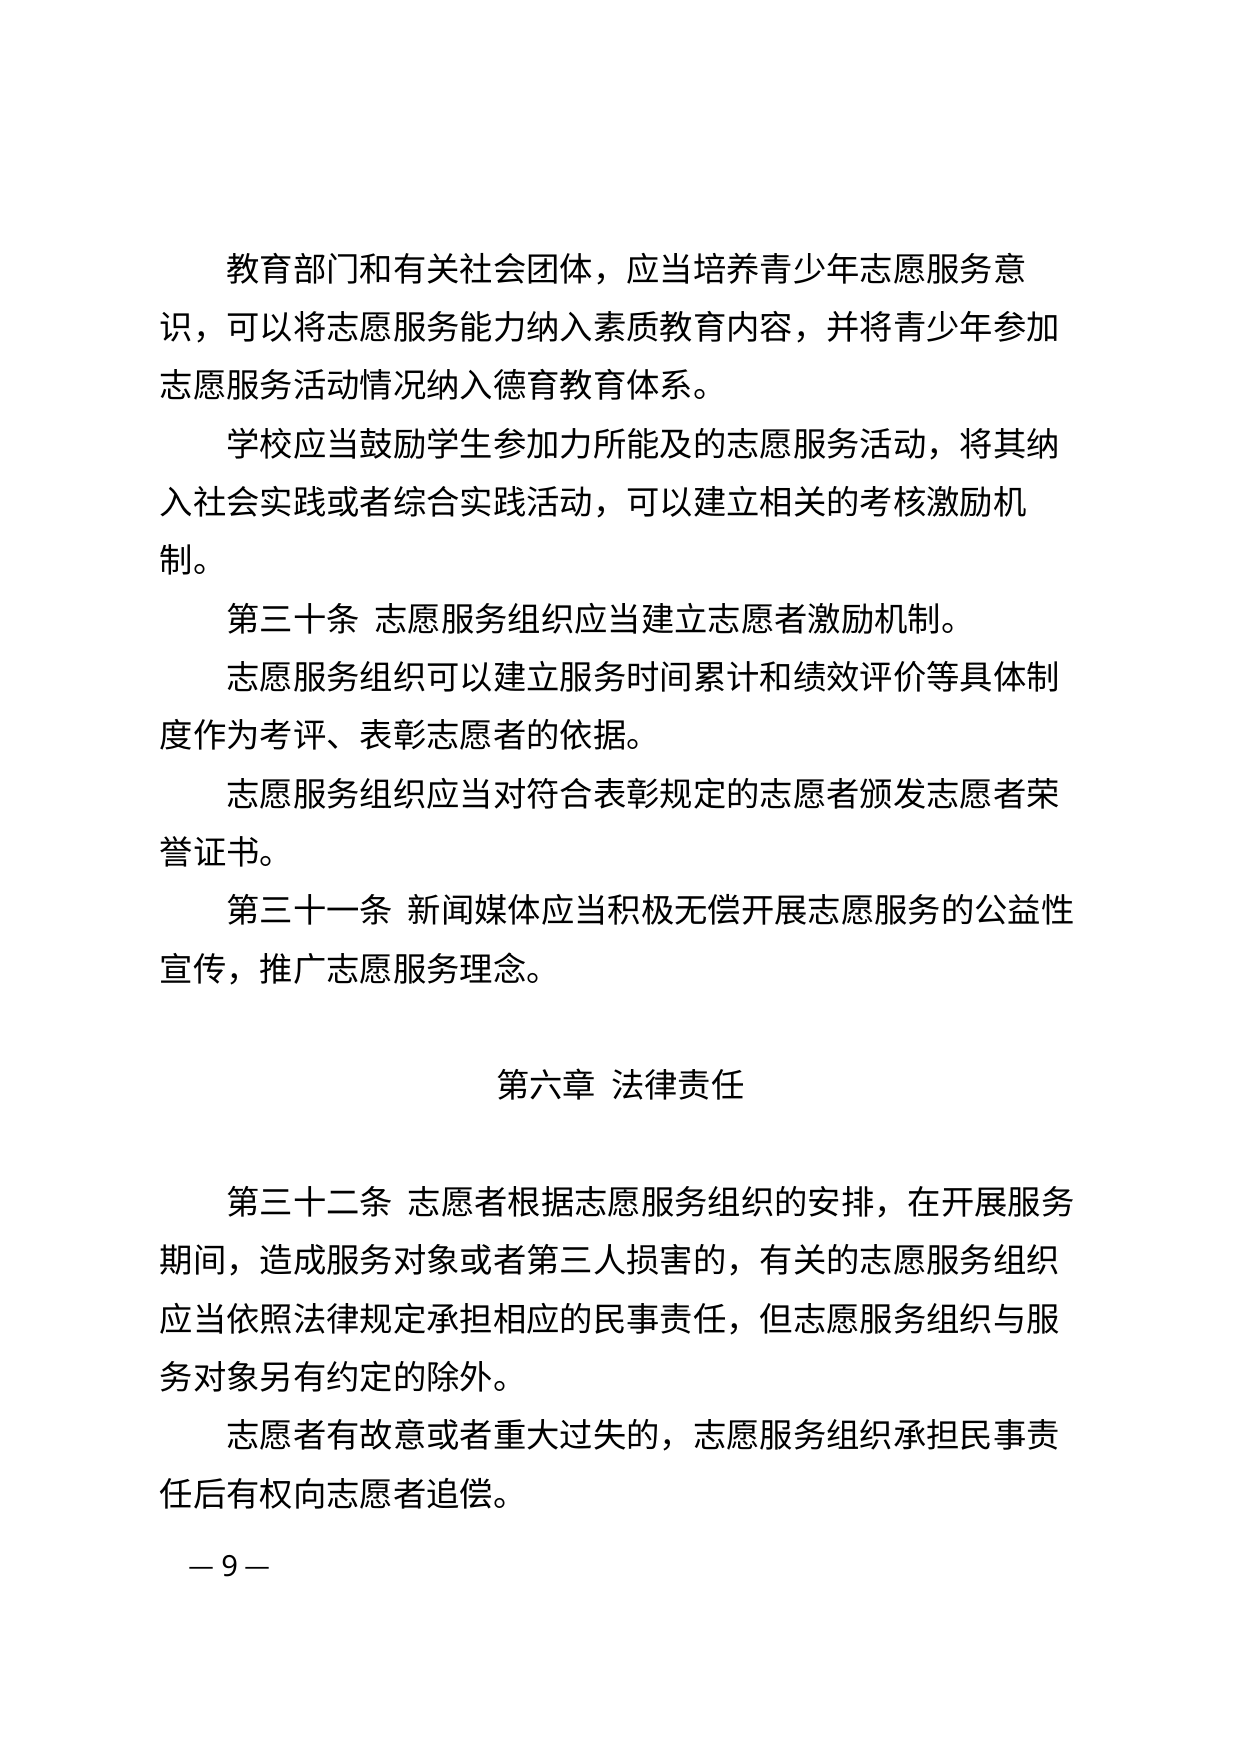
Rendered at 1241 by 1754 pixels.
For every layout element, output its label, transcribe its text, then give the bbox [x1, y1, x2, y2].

text 学校应当鼓励学生参加力所能及的志愿服务活动，将其纳入社会实践或者综合实践活动，可以建立相关的考核激励机制。 [159, 409, 1081, 584]
text 志愿者有故意或者重大过失的，志愿服务组织承担民事责任后有权向志愿者追偿。 [159, 1401, 1081, 1518]
text 第六章 法律责任 [159, 1051, 1081, 1109]
text 志愿服务组织可以建立服务时间累计和绩效评价等具体制度作为考评、表彰志愿者的依据。 [159, 643, 1081, 759]
text 第三十条 志愿服务组织应当建立志愿者激励机制。 [159, 584, 1081, 643]
text 第三十一条 新闻媒体应当积极无偿开展志愿服务的公益性宣传，推广志愿服务理念。 [159, 876, 1081, 993]
text 志愿服务组织应当对符合表彰规定的志愿者颁发志愿者荣誉证书。 [159, 759, 1081, 876]
text 教育部门和有关社会团体，应当培养青少年志愿服务意识，可以将志愿服务能力纳入素质教育内容，并将青少年参加志愿服务活动情况纳入德育教育体系。 [159, 234, 1081, 409]
text 第三十二条 志愿者根据志愿服务组织的安排，在开展服务期间，造成服务对象或者第三人损害的，有关的志愿服务组织应当依照法律规定承担相应的民事责任，但志愿服务组织与服务对象另有约定的除外。 [159, 1168, 1081, 1401]
